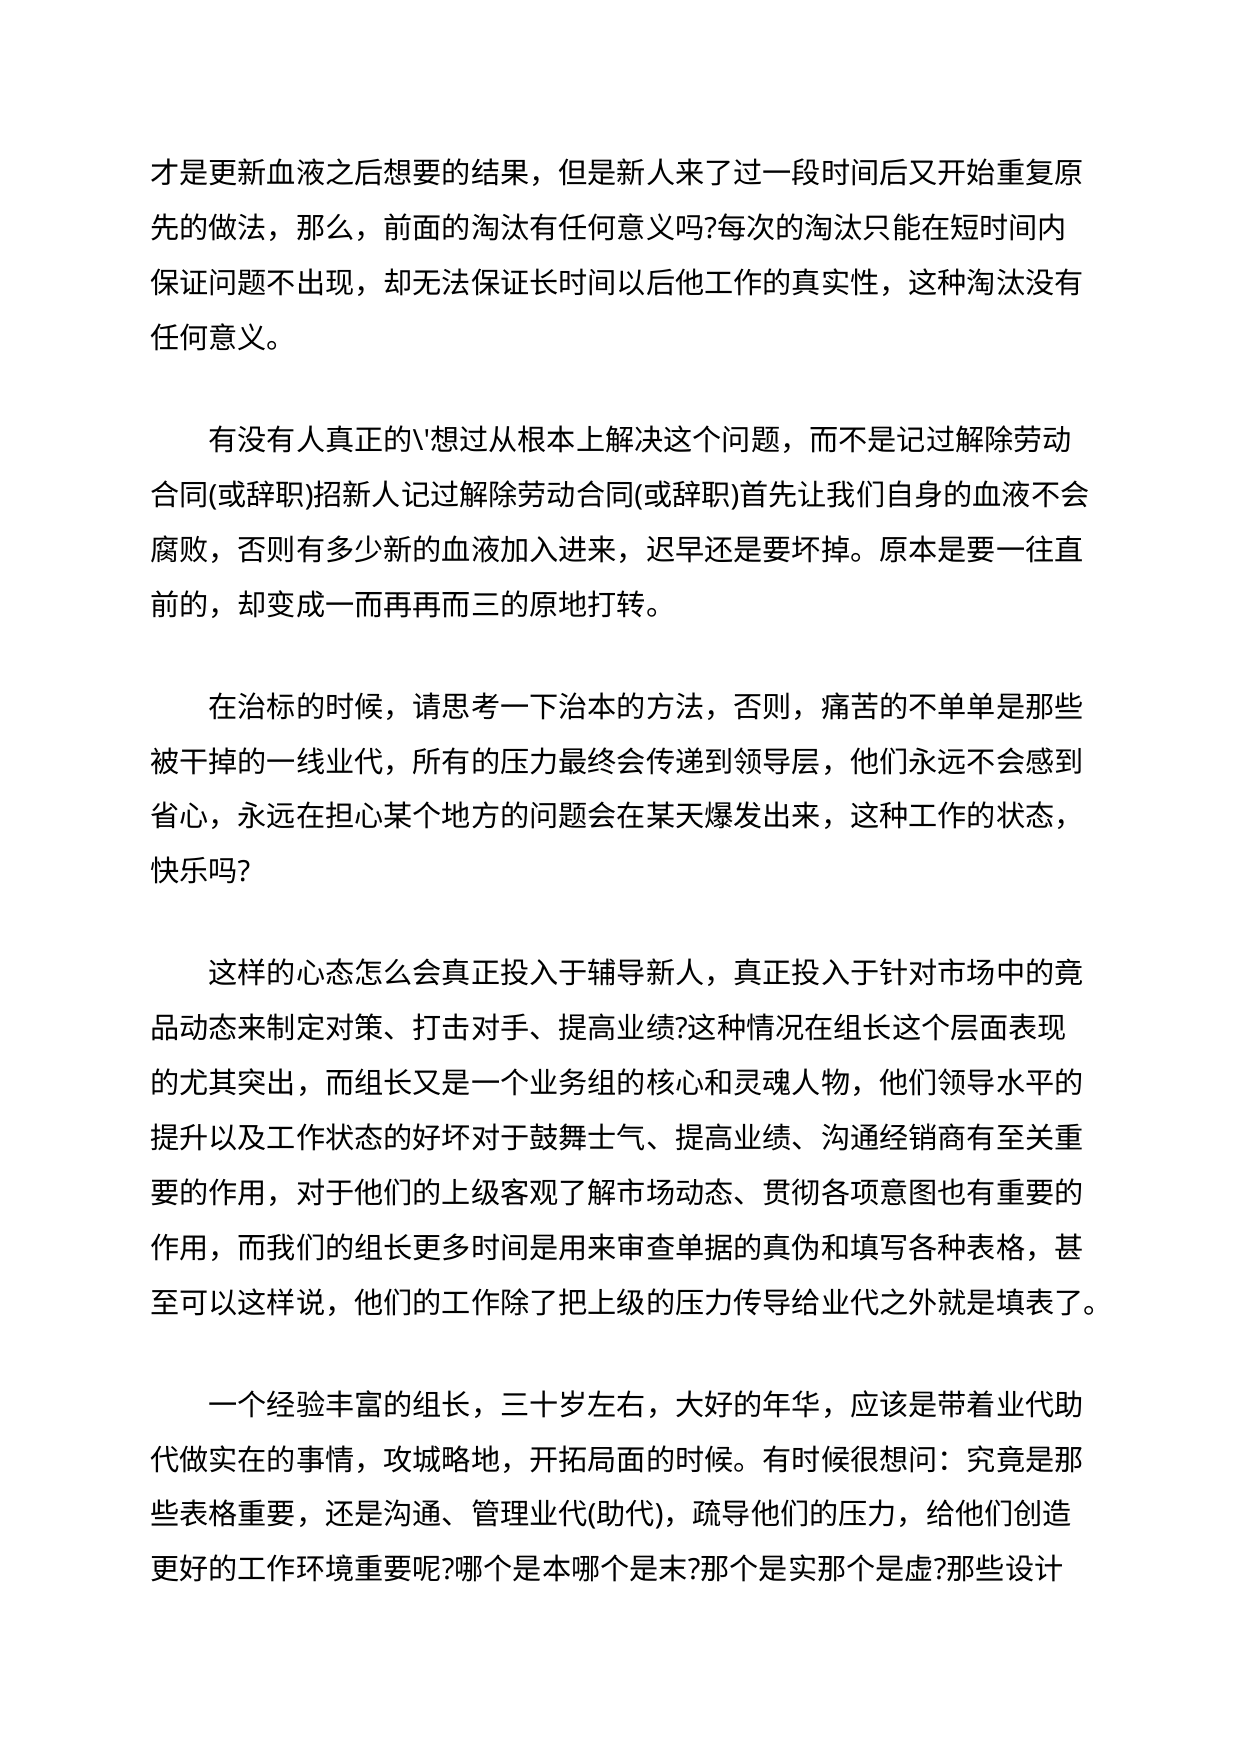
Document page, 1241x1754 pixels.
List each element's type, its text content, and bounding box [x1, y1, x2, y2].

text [150, 1381, 1090, 1588]
text 这样的心态怎么会真正投入于辅导新人，真正投入于针对市场中的竟品动态来制定对策、打击对手、提高业绩?这种情况在组长这个层面表现的尤其突出，而组长又是一个业务组的核心和灵魂人物，他们领导水平的提升以及工作状态的好坏对于鼓舞士气、提高业绩、沟通经销商有至关重要的作用，对于他们的上级客观了解市场动态、贯彻各项意图也有重要的作用，而我们的组长更多时间是用来审查单据的真伪和填写各种表格，甚至可以这样说，他们的工作除了把上级的压力传导给业代之外就是填表了。 [150, 950, 1090, 1322]
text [150, 150, 1090, 357]
text 有没有人真正的\'想过从根本上解决这个问题，而不是记过解除劳动合同(或辞职)招新人记过解除劳动合同(或辞职)首先让我们自身的血液不会腐败，否则有多少新的血液加入进来，迟早还是要坏掉。原本是要一往直前的，却变成一而再再而三的原地打转。 [150, 417, 1090, 624]
text 在治标的时候，请思考一下治本的方法，否则，痛苦的不单单是那些被干掉的一线业代，所有的压力最终会传递到领导层，他们永远不会感到省心，永远在担心某个地方的问题会在某天爆发出来，这种工作的状态，快乐吗? [150, 683, 1090, 890]
